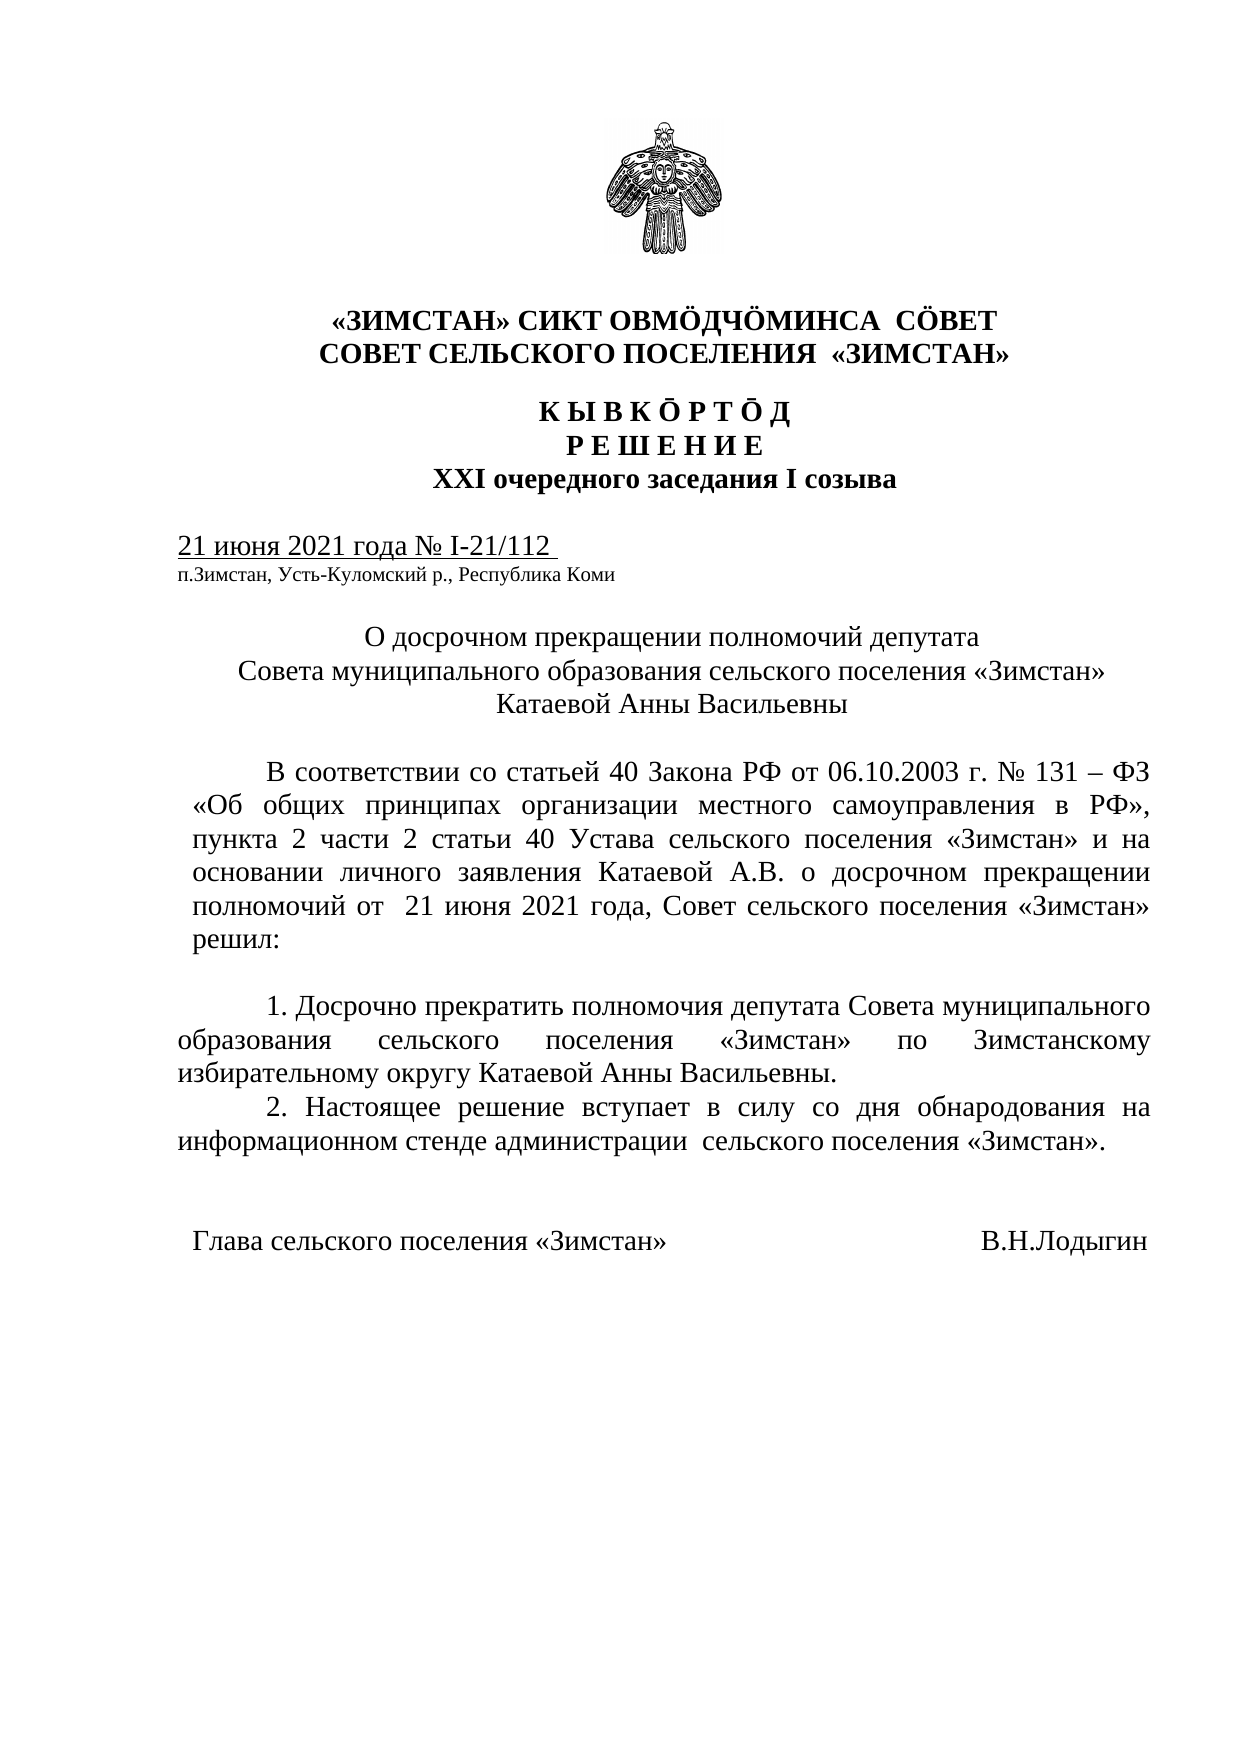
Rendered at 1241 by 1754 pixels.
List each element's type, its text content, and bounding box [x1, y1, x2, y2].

text Глава сельского поселения «Зимстан» В.Н.Лодыгин [192, 1223, 1152, 1257]
text п.Зимстан, Усть-Куломский р., Республика Коми [177, 562, 1152, 586]
text Р Е Ш Е Н И Е [177, 428, 1152, 461]
text К Ы В К Ō Р Т Ō Д [177, 394, 1152, 428]
text 2. Настоящее решение вступает в силу со дня обнародования на информационном стенде администрации сельского поселения «Зимстан». [177, 1089, 1152, 1156]
text Катаевой Анны Васильевны [192, 687, 1152, 720]
text 1. Досрочно прекратить полномочия депутата Совета муниципального образования сельского поселения «Зимстан» по Зимстанскому избирательному округу Катаевой Анны Васильевны. [177, 988, 1152, 1089]
text СОВЕТ СЕЛЬСКОГО ПОСЕЛЕНИЯ «ЗИМСТАН» [177, 337, 1152, 370]
text О досрочном прекращении полномочий депутата [192, 619, 1152, 653]
text В соответствии со статьей 40 Закона РФ от 06.10.2003 г. № 131 – ФЗ «Об общих принципах организации местного самоуправления в РФ», пункта 2 части 2 статьи 40 Устава сельского поселения «Зимстан» и на основании личного заявления Катаевой А.В. о досрочном прекращении полномочий от 21 июня 2021 года, Совет сельского поселения «Зимстан» решил: [192, 754, 1152, 955]
text «ЗИМСТАН» СИКТ ОВМÖДЧÖМИНСА СÖВЕТ [177, 303, 1152, 337]
text 21 июня 2021 года № I-21/112 [177, 528, 1152, 562]
text ХХI очередного заседания I созыва [177, 461, 1152, 495]
text Совета муниципального образования сельского поселения «Зимстан» [192, 653, 1152, 687]
